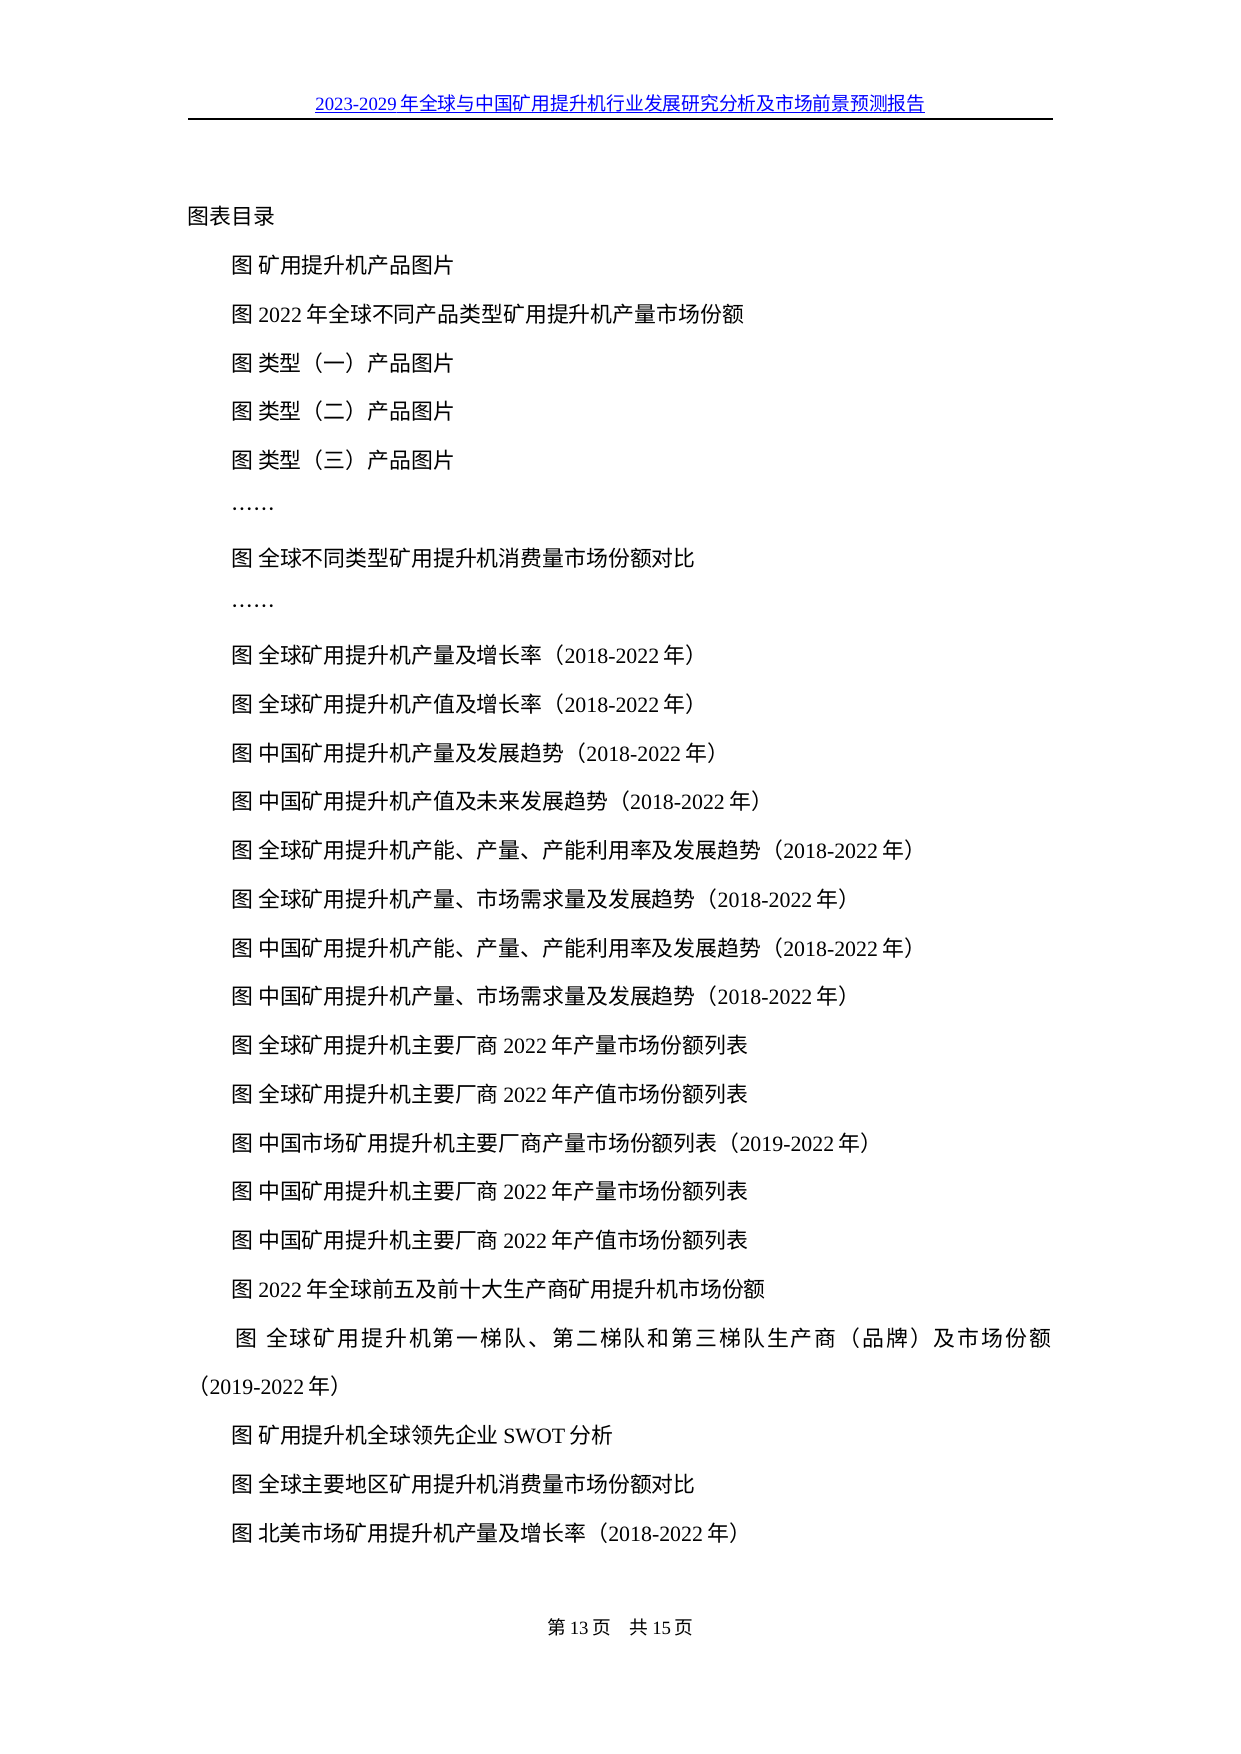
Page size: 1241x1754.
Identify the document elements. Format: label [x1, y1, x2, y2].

text [187, 150, 1053, 1548]
